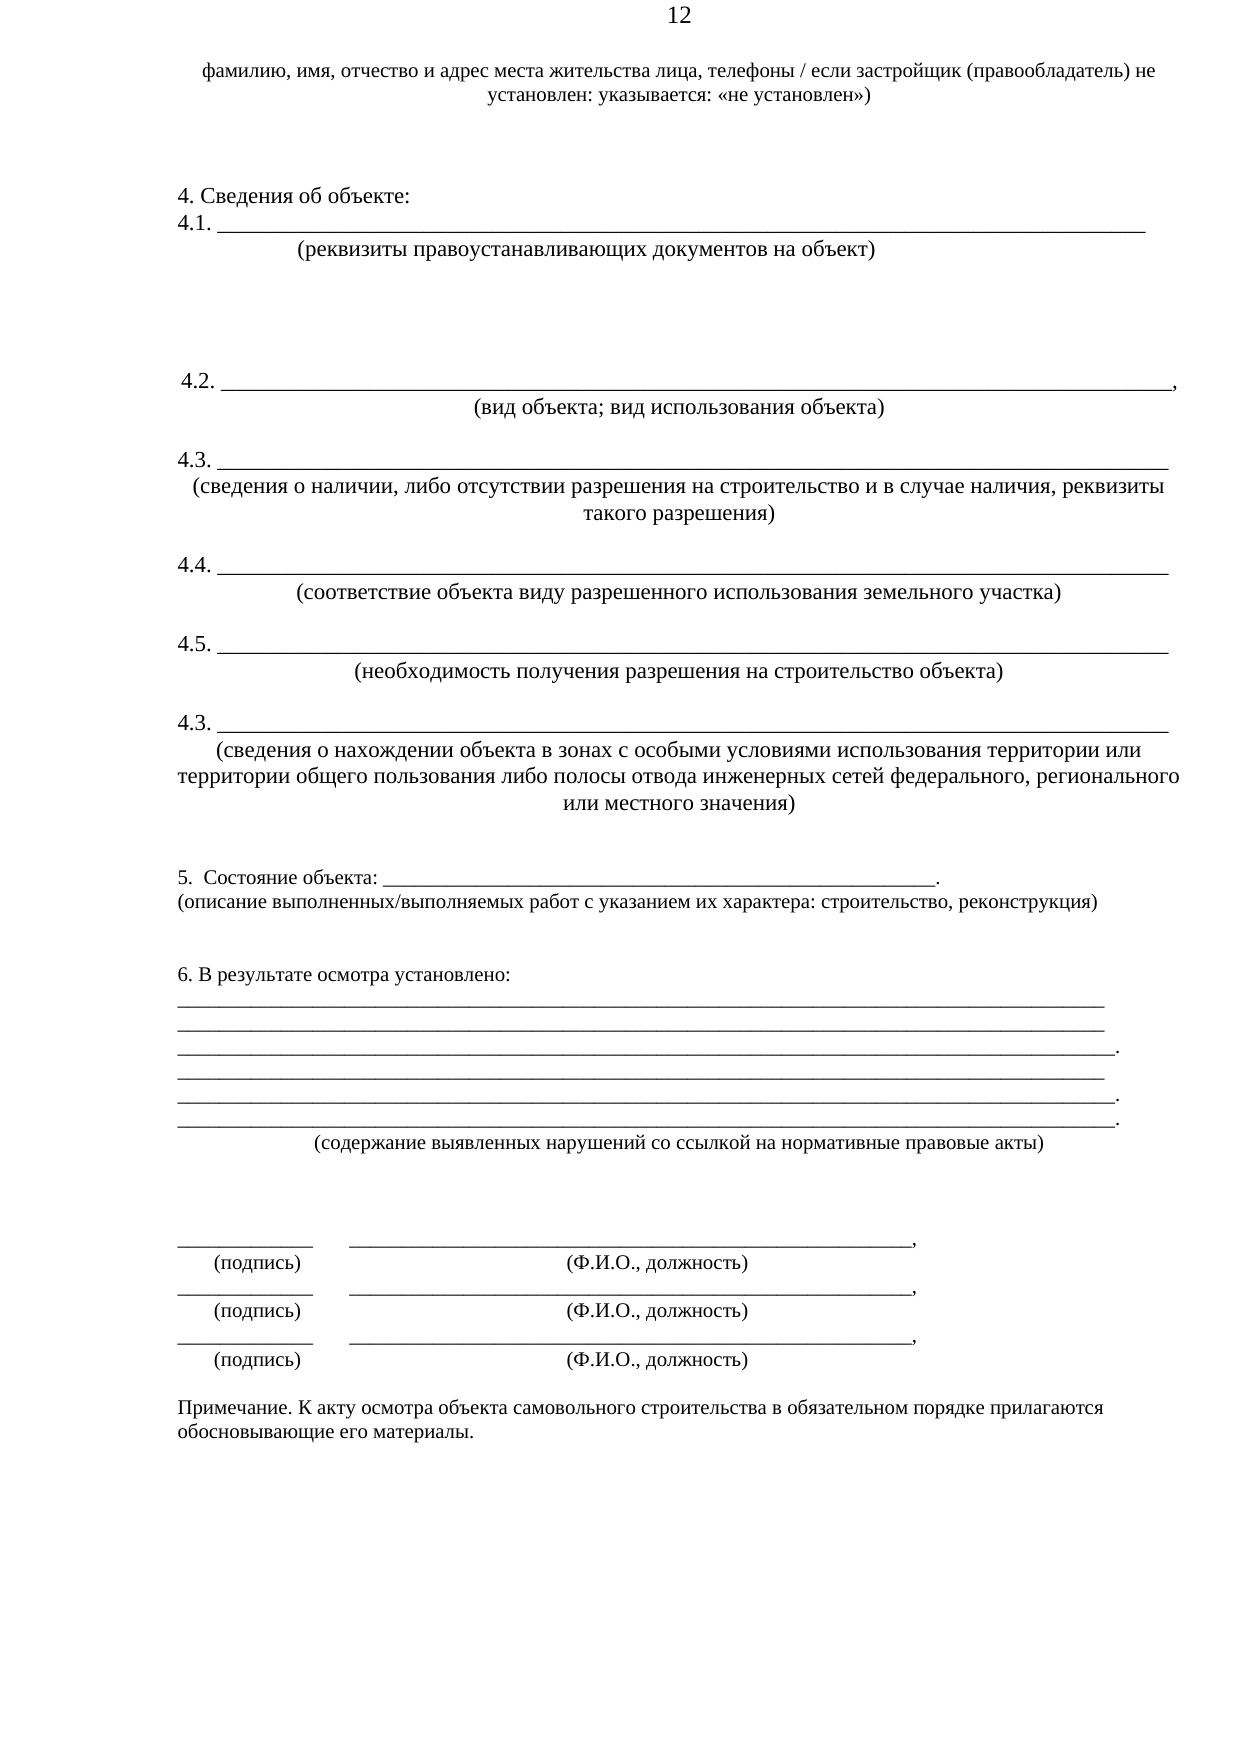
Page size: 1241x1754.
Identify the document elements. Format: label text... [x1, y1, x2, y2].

text 4.3. ___________________________________________________________________________________ [177, 446, 1181, 472]
text 4.5. ___________________________________________________________________________________ [177, 630, 1181, 657]
text _____________ ______________________________________________________, [177, 1226, 1181, 1250]
text 6. В результате осмотра установлено: [177, 962, 1181, 986]
text (содержание выявленных нарушений со ссылкой на нормативные правовые акты) [177, 1130, 1181, 1154]
text 4.1. _________________________________________________________________________________ [177, 209, 1181, 235]
text __________________________________________________________________________________________. [177, 1106, 1181, 1130]
text _________________________________________________________________________________________ [177, 1010, 1181, 1034]
text __________________________________________________________________________________________. [177, 1082, 1181, 1106]
text Примечание. К акту осмотра объекта самовольного строительства в обязательном порядке прилагаются обосновывающие его материалы. [177, 1395, 1181, 1443]
text (сведения о наличии, либо отсутствии разрешения на строительство и в случае наличия, реквизиты такого разрешения) [177, 472, 1181, 525]
text 4.3. ___________________________________________________________________________________ [177, 709, 1181, 736]
text 4.2. ___________________________________________________________________________________, (вид объекта; вид использования объекта) [177, 367, 1181, 419]
text 4.4. ___________________________________________________________________________________ [177, 551, 1181, 578]
text (соответствие объекта виду разрешенного использования земельного участка) [177, 578, 1181, 604]
text (подпись) (Ф.И.О., должность) [177, 1250, 1181, 1274]
text (реквизиты правоустанавливающих документов на объект) [177, 235, 1181, 261]
text _________________________________________________________________________________________ [177, 1058, 1181, 1082]
text 5. Состояние объекта: _____________________________________________________. [177, 865, 1181, 889]
text _____________ ______________________________________________________, [177, 1322, 1181, 1347]
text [177, 57, 1181, 106]
text (подпись) (Ф.И.О., должность) [177, 1298, 1181, 1322]
text 4. Сведения об объекте: [177, 182, 1181, 209]
text (описание выполненных/выполняемых работ с указанием их характера: строительство, реконструкция) [177, 889, 1181, 913]
text _____________ ______________________________________________________, [177, 1274, 1181, 1298]
text (необходимость получения разрешения на строительство объекта) [177, 657, 1181, 683]
text _________________________________________________________________________________________ [177, 986, 1181, 1010]
text (сведения о нахождении объекта в зонах с особыми условиями использования территории или территории общего пользования либо полосы отвода инженерных сетей федерального, регионального или местного значения) [177, 736, 1181, 815]
text __________________________________________________________________________________________. [177, 1034, 1181, 1058]
text (подпись) (Ф.И.О., должность) [177, 1347, 1181, 1371]
